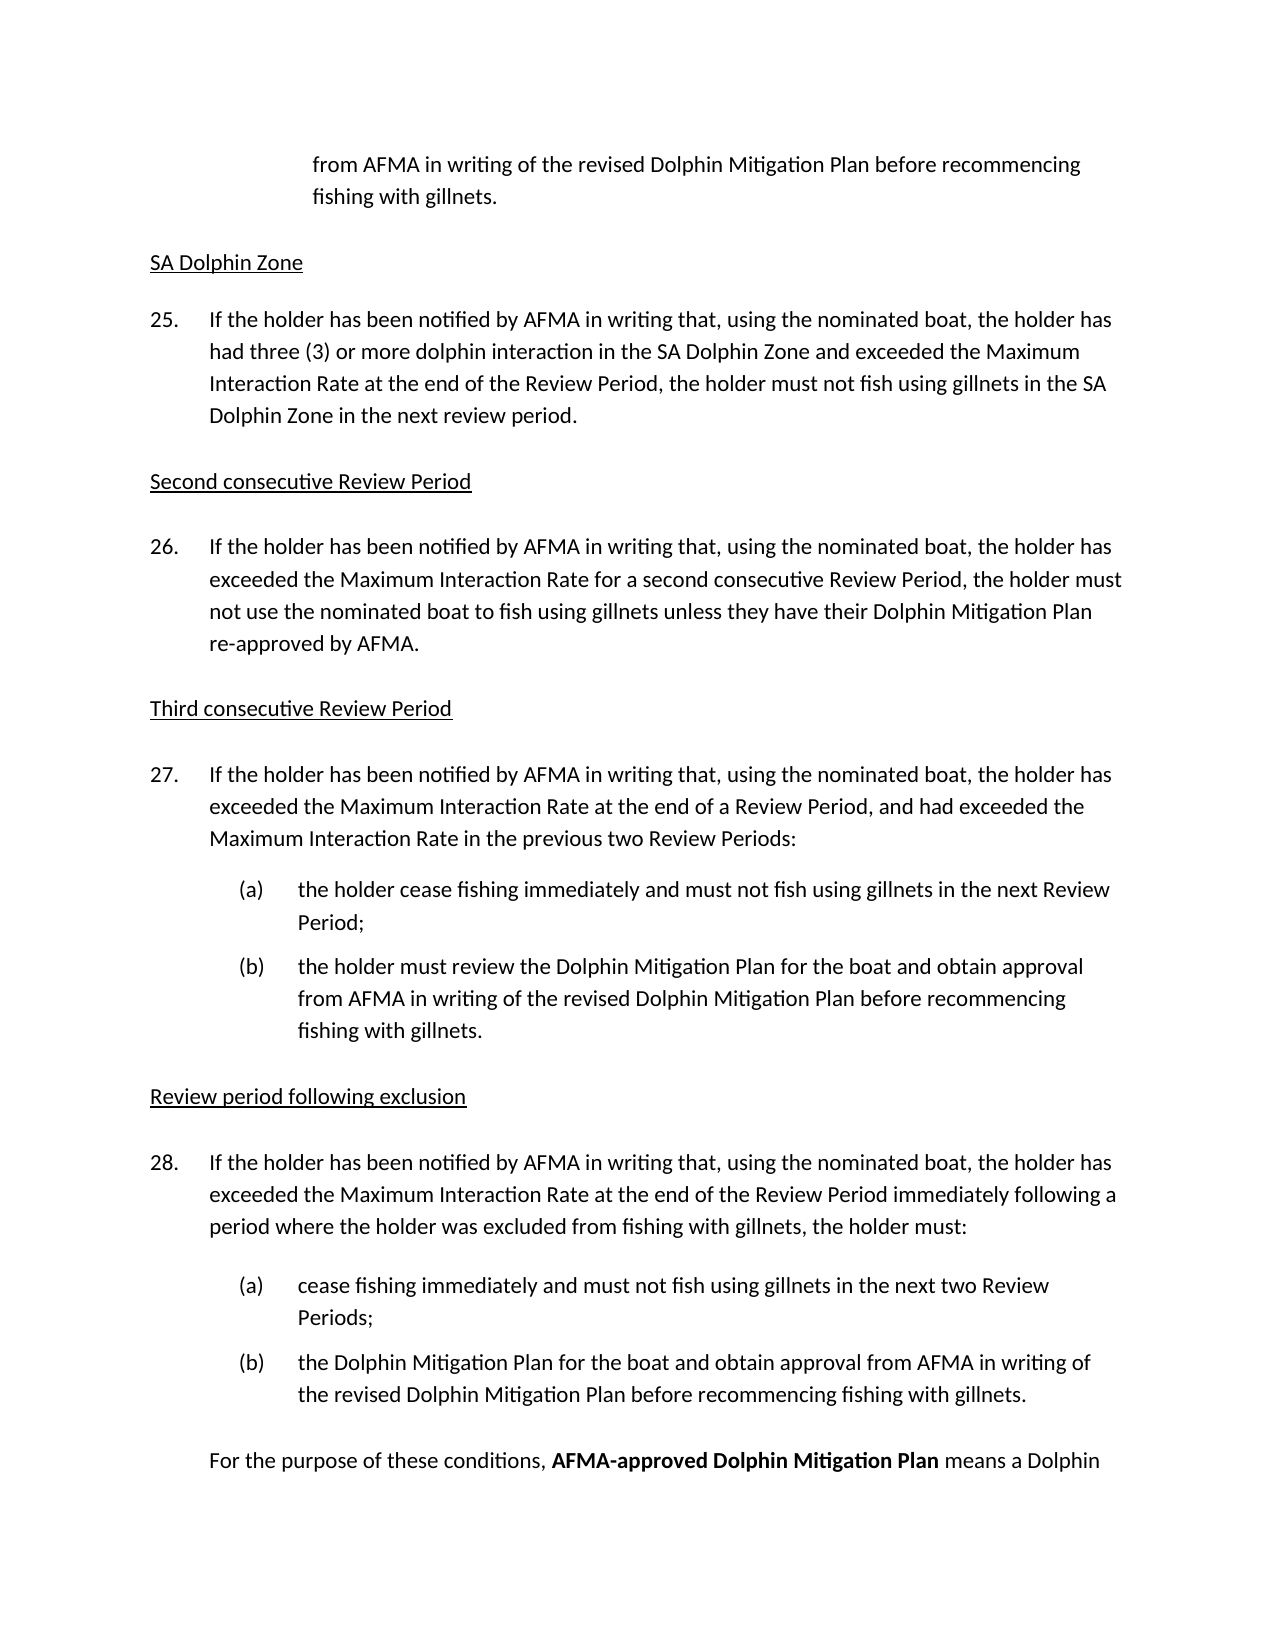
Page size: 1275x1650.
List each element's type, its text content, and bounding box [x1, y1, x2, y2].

text (b) the Dolphin Mitigation Plan for the boat and obtain approval from AFMA in writing of the revised Dolphin Mitigation Plan before recommencing fishing with gillnets. [239, 1348, 1125, 1408]
text (a) the holder cease fishing immediately and must not fish using gillnets in the next Review Period; [239, 875, 1125, 936]
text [209, 1446, 1125, 1474]
text 28. If the holder has been notified by AFMA in writing that, using the nominated boat, the holder has exceeded the Maximum Interaction Rate at the end of the Review Period immediately following a period where the holder was excluded from fishing with gillnets, the holder must: [150, 1148, 1125, 1240]
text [268, 150, 1125, 210]
text Second consecutive Review Period [150, 467, 1125, 495]
text (b) the holder must review the Dolphin Mitigation Plan for the boat and obtain approval from AFMA in writing of the revised Dolphin Mitigation Plan before recommencing fishing with gillnets. [239, 952, 1125, 1045]
text 25. If the holder has been notified by AFMA in writing that, using the nominated boat, the holder has had three (3) or more dolphin interaction in the SA Dolphin Zone and exceeded the Maximum Interaction Rate at the end of the Review Period, the holder must not fish using gillnets in the SA Dolphin Zone in the next review period. [150, 305, 1125, 429]
text 27. If the holder has been notified by AFMA in writing that, using the nominated boat, the holder has exceeded the Maximum Interaction Rate at the end of a Review Period, and had exceeded the Maximum Interaction Rate in the previous two Review Periods: [150, 760, 1125, 852]
text SA Dolphin Zone [150, 248, 1125, 276]
text (a) cease fishing immediately and must not fish using gillnets in the next two Review Periods; [239, 1271, 1125, 1332]
text Third consecutive Review Period [150, 694, 1125, 723]
text Review period following exclusion [150, 1082, 1125, 1110]
text 26. If the holder has been notified by AFMA in writing that, using the nominated boat, the holder has exceeded the Maximum Interaction Rate for a second consecutive Review Period, the holder must not use the nominated boat to fish using gillnets unless they have their Dolphin Mitigation Plan re-approved by AFMA. [150, 532, 1125, 657]
